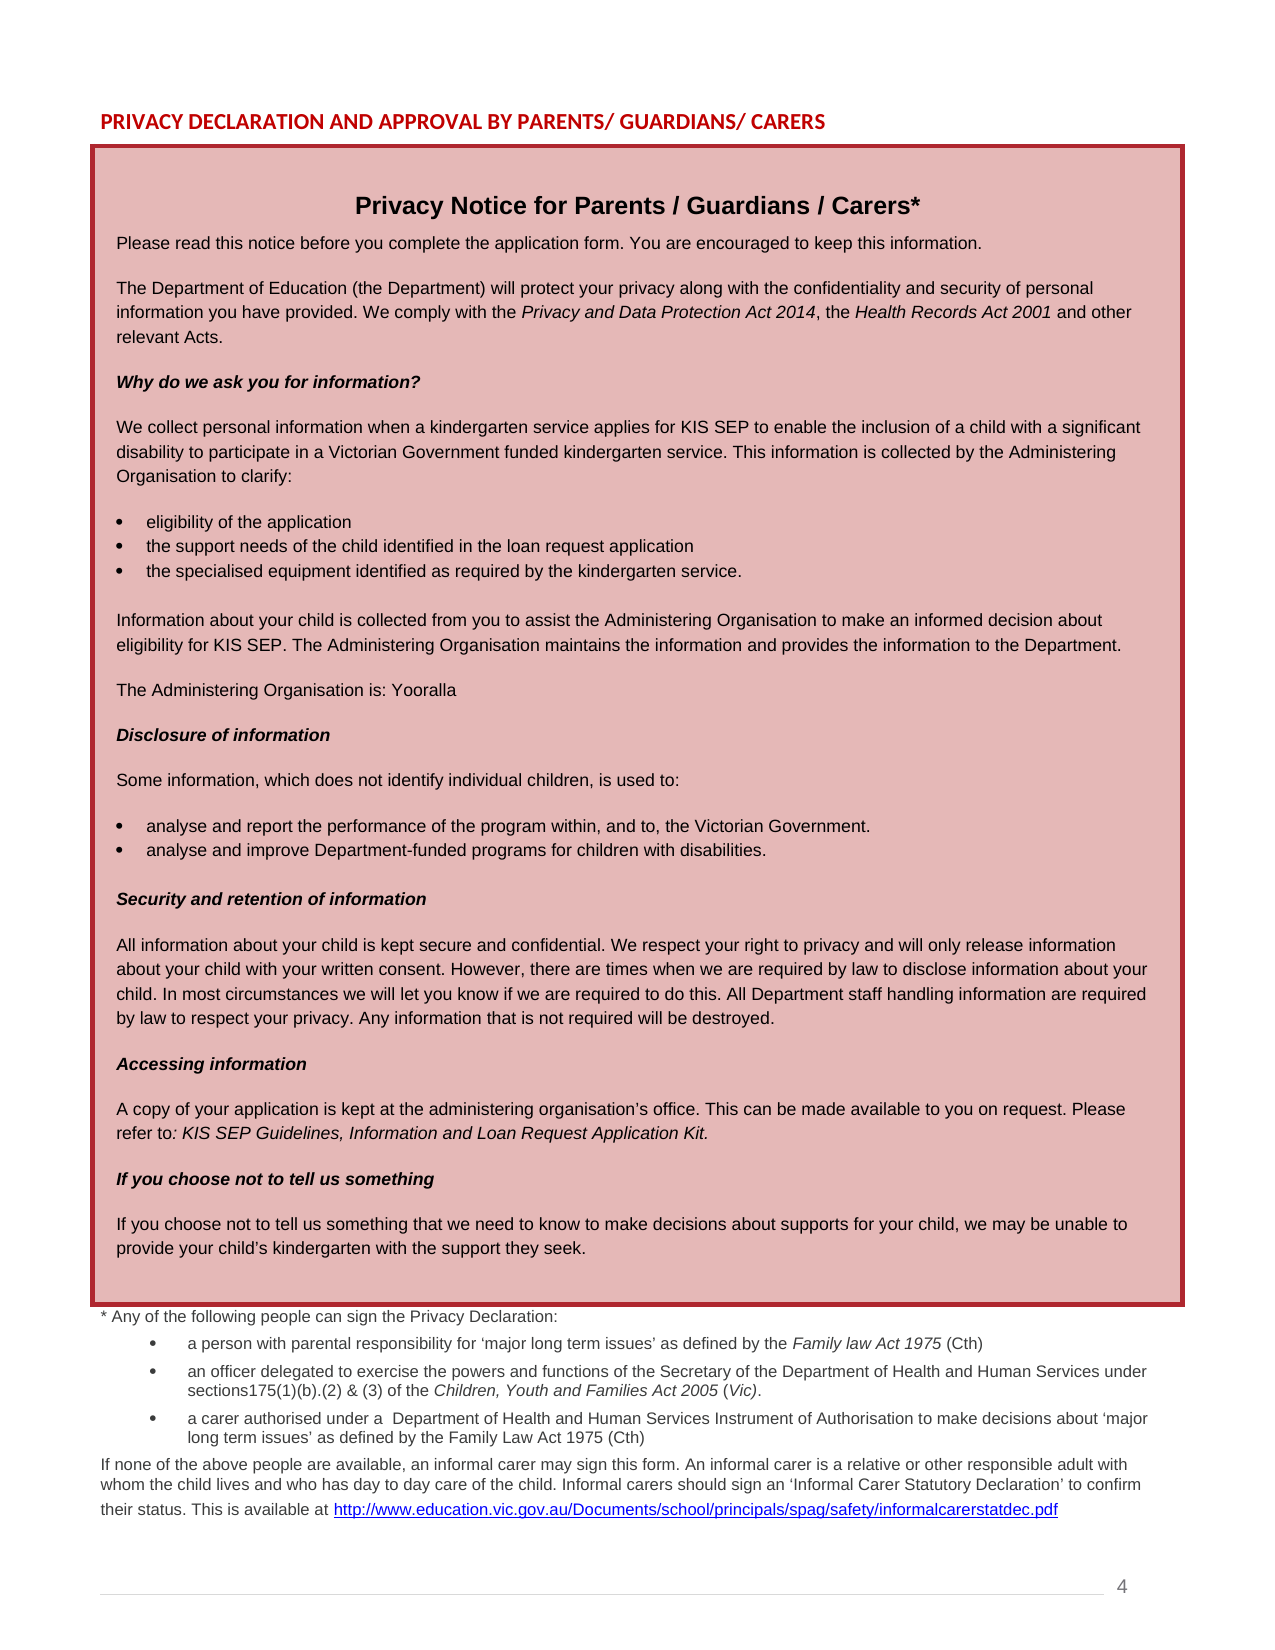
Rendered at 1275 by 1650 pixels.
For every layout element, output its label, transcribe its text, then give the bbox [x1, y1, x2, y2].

list an officer delegated to exercise the powers and functions of the Secretary of the Department of Health and Human Services under sections175(1)(b).(2) & (3) of the Children, Youth and Families Act 2005 (Vic). [150, 1362, 1174, 1400]
list a carer authorised under a Department of Health and Human Services Instrument of Authorisation to make decisions about ‘major long term issues’ as defined by the Family Law Act 1975 (Cth) [150, 1408, 1174, 1447]
text If none of the above people are available, an informal carer may sign this form. An informal carer is a relative or other responsible adult with whom the child lives and who has day to day care of the child. Informal carers should sign an ‘Informal Carer Statutory Declaration’ to confirm their status. This is available at http://www.education.vic.gov.au/Documents/school/principals/spag/safety/informalcarerstatdec.pdf [100, 1455, 1174, 1522]
subtitle Privacy Declaration and Approval by Parents/ Guardians/ CarerS [100, 107, 1174, 135]
table_header Privacy Notice for Parents / Guardians / Carers* Please read this notice before you complete the application form. You are encouraged to keep this information. The Department of Education (the Department) will protect your privacy along with the confidentiality and security of personal information you have provided. We comply with the Privacy and Data Protection Act 2014, the Health Records Act 2001 and other relevant Acts. Why do we ask you for information? We collect personal information when a kindergarten service applies for KIS SEP to enable the inclusion of a child with a significant disability to participate in a Victorian Government funded kindergarten service. This information is collected by the Administering Organisation to clarify: eligibility of the application the support needs of the child identified in the loan request application the specialised equipment identified as required by the kindergarten service. Information about your child is collected from you to assist the Administering Organisation to make an informed decision about eligibility for KIS SEP. The Administering Organisation maintains the information and provides the information to the Department. The Administering Organisation is: Yooralla Disclosure of information Some information, which does not identify individual children, is used to: analyse and report the performance of the program within, and to, the Victorian Government. analyse and improve Department-funded programs for children with disabilities. Security and retention of information All information about your child is kept secure and confidential. We respect your right to privacy and will only release information about your child with your written consent. However, there are times when we are required by law to disclose information about your child. In most circumstances we will let you know if we are required to do this. All Department staff handling information are required by law to respect your privacy. Any information that is not required will be destroyed. Accessing information A copy of your application is kept at the administering organisation’s office. This can be made available to you on request. Please refer to: KIS SEP Guidelines, Information and Loan Request Application Kit. If you choose not to tell us something If you choose not to tell us something that we need to know to make decisions about supports for your child, we may be unable to provide your child’s kindergarten with the support they seek. [95, 148, 1180, 1302]
list a person with parental responsibility for ‘major long term issues’ as defined by the Family law Act 1975 (Cth) [150, 1334, 1174, 1353]
text * Any of the following people can sign the Privacy Declaration: [100, 1307, 1174, 1326]
